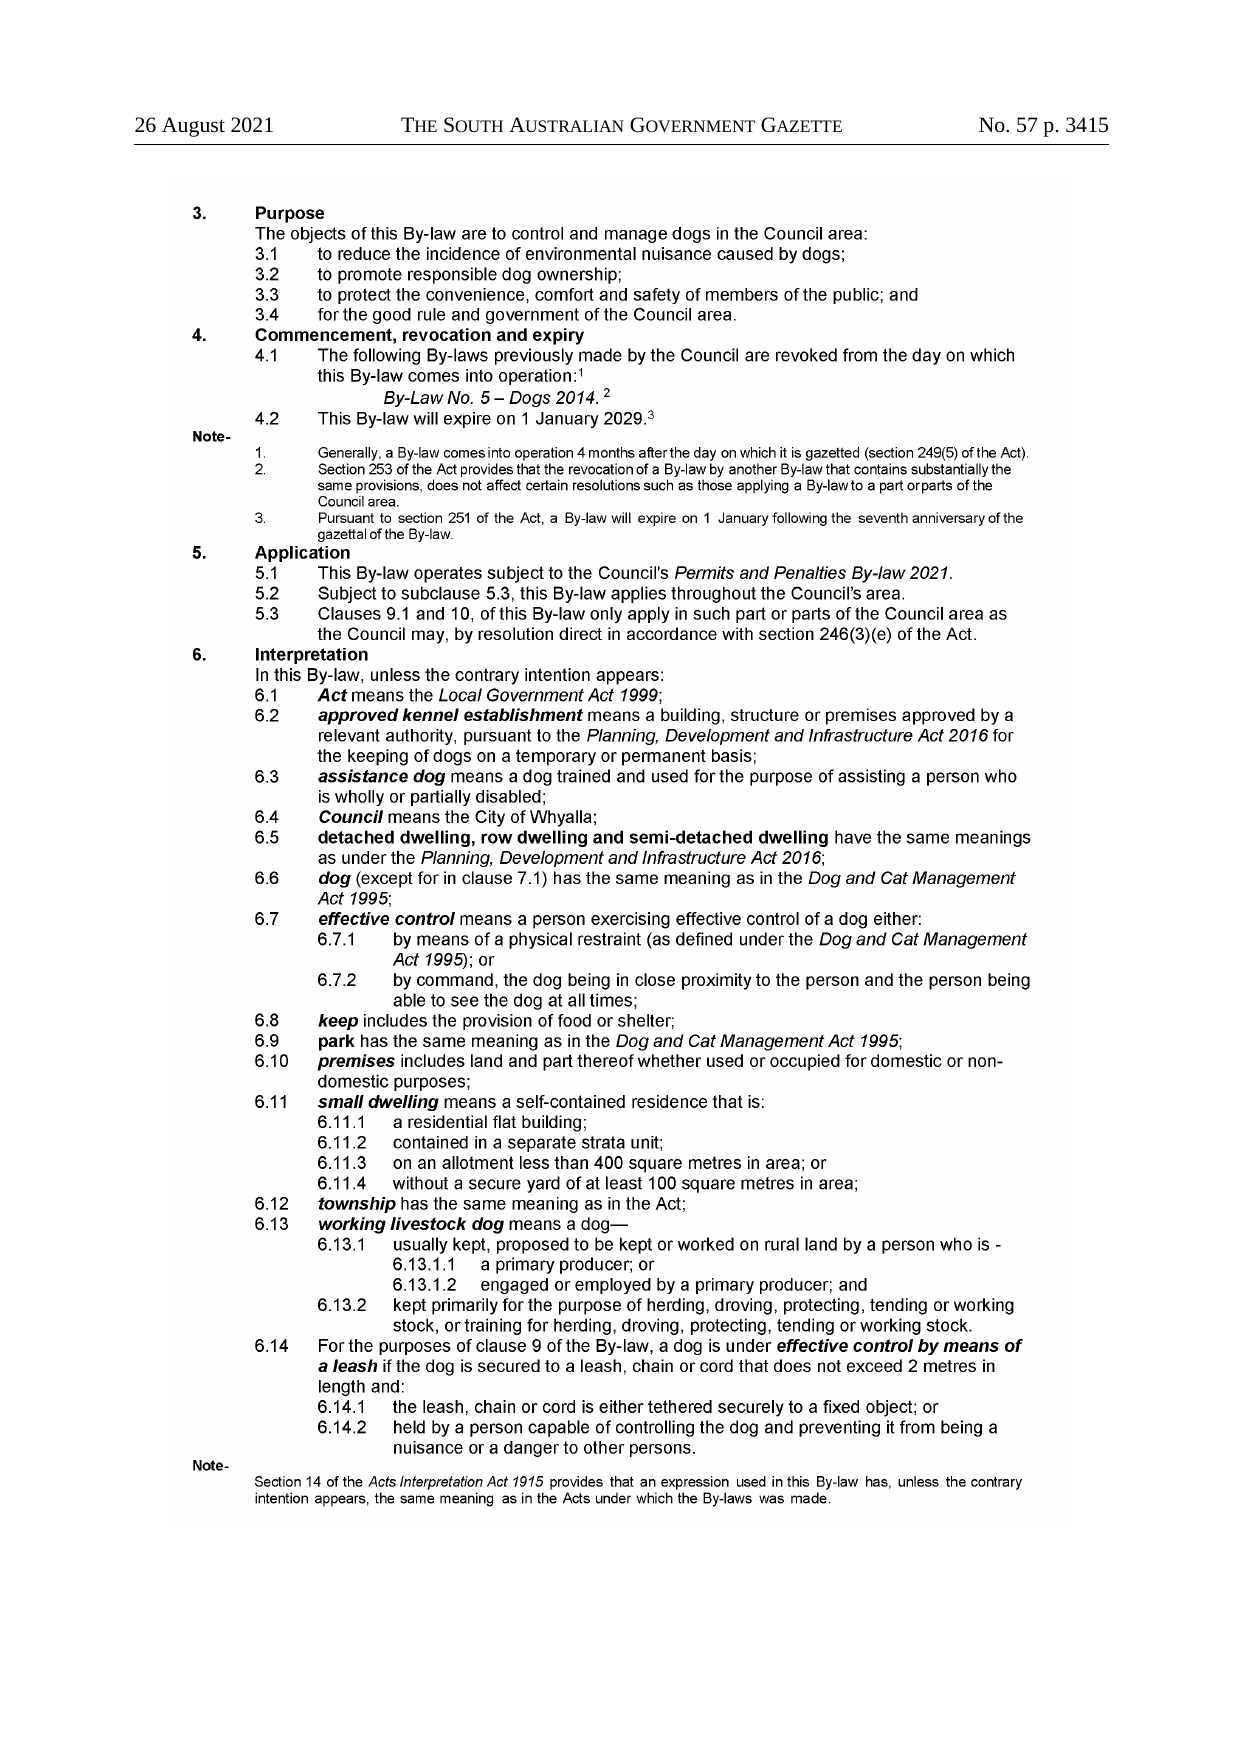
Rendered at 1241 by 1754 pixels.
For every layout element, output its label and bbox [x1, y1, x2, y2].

picture [171, 174, 1073, 1526]
